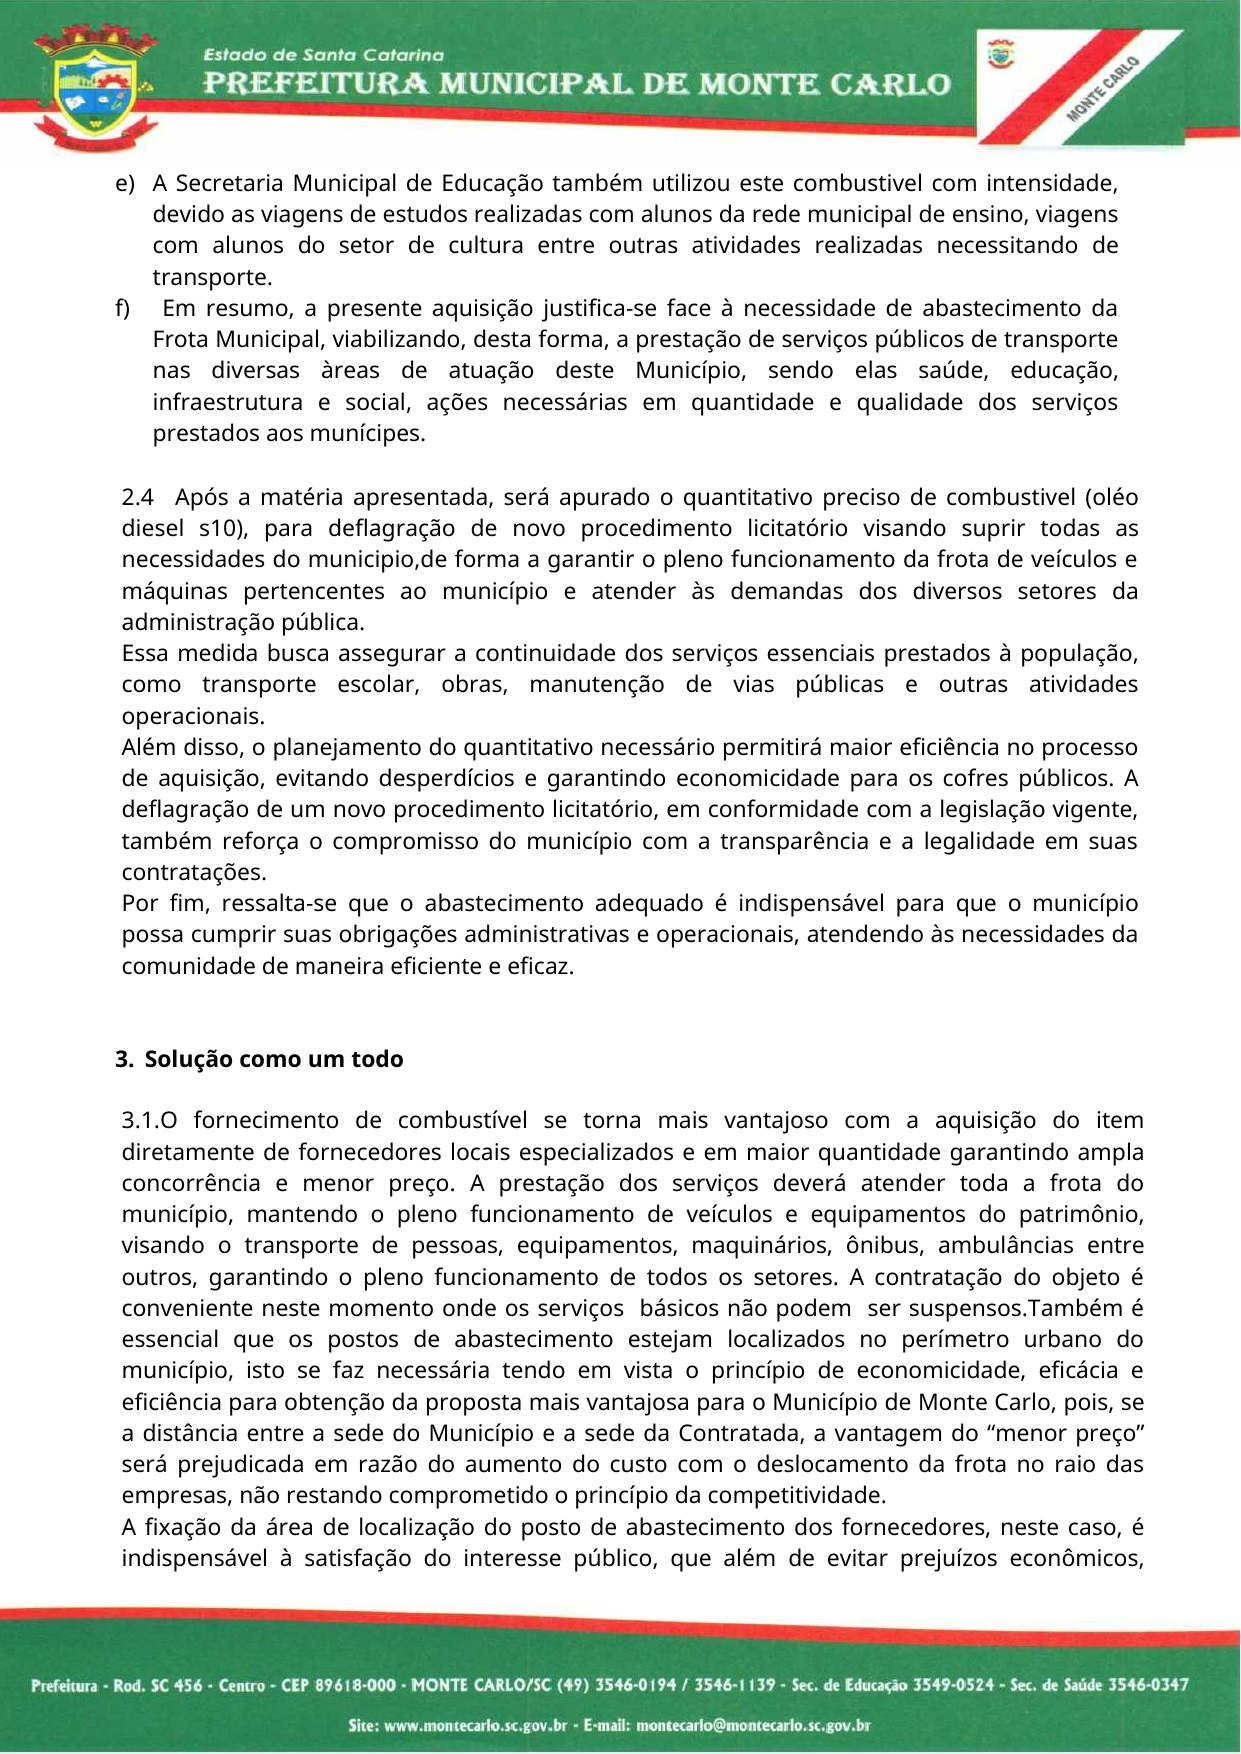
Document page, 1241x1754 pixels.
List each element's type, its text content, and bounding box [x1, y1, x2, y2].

text Essa medida busca assegurar a continuidade dos serviços essenciais prestados à população, como transporte escolar, obras, manutenção de vias públicas e outras atividades operacionais. [121, 637, 1140, 731]
text Além disso, o planejamento do quantitativo necessário permitirá maior eficiência no processo de aquisição, evitando desperdícios e garantindo economicidade para os cofres públicos. A deflagração de um novo procedimento licitatório, em conformidade com a legislação vigente, também reforça o compromisso do município com a transparência e a legalidade em suas contratações. [121, 731, 1140, 887]
picture [0, 1603, 1241, 1754]
picture [0, 0, 1241, 168]
text Por fim, ressalta-se que o abastecimento adequado é indispensável para que o município possa cumprir suas obrigações administrativas e operacionais, atendendo às necessidades da comunidade de maneira eficiente e eficaz. [121, 887, 1140, 981]
text 3.1.O fornecimento de combustível se torna mais vantajoso com a aquisição do item diretamente de fornecedores locais especializados e em maior quantidade garantindo ampla concorrência e menor preço. A prestação dos serviços deverá atender toda a frota do município, mantendo o pleno funcionamento de veículos e equipamentos do patrimônio, visando o transporte de pessoas, equipamentos, maquinários, ônibus, ambulâncias entre outros, garantindo o pleno funcionamento de todos os setores. A contratação do objeto é conveniente neste momento onde os serviços básicos não podem ser suspensos.Também é essencial que os postos de abastecimento estejam localizados no perímetro urbano do município, isto se faz necessária tendo em vista o princípio de economicidade, eficácia e eficiência para obtenção da proposta mais vantajosa para o Município de Monte Carlo, pois, se a distância entre a sede do Município e a sede da Contratada, a vantagem do “menor preço” será prejudicada em razão do aumento do custo com o deslocamento da frota no raio das empresas, não restando comprometido o princípio da competitividade. [121, 1104, 1146, 1511]
list Após a matéria apresentada, será apurado o quantitativo preciso de combustivel (oléo diesel s10), para deflagração de novo procedimento licitatório visando suprir todas as necessidades do municipio,de forma a garantir o pleno funcionamento da frota de veículos e máquinas pertencentes ao município e atender às demandas dos diversos setores da administração pública. [121, 481, 1140, 637]
list A Secretaria Municipal de Educação também utilizou este combustivel com intensidade, devido as viagens de estudos realizadas com alunos da rede municipal de ensino, viagens com alunos do setor de cultura entre outras atividades realizadas necessitando de transporte. [115, 167, 1120, 292]
list Em resumo, a presente aquisição justifica-se face à necessidade de abastecimento da Frota Municipal, viabilizando, desta forma, a prestação de serviços públicos de transporte nas diversas àreas de atuação deste Município, sendo elas saúde, educação, infraestrutura e social, ações necessárias em quantidade e qualidade dos serviços prestados aos munícipes. [115, 292, 1120, 448]
subtitle Solução como um todo [115, 1043, 1213, 1075]
